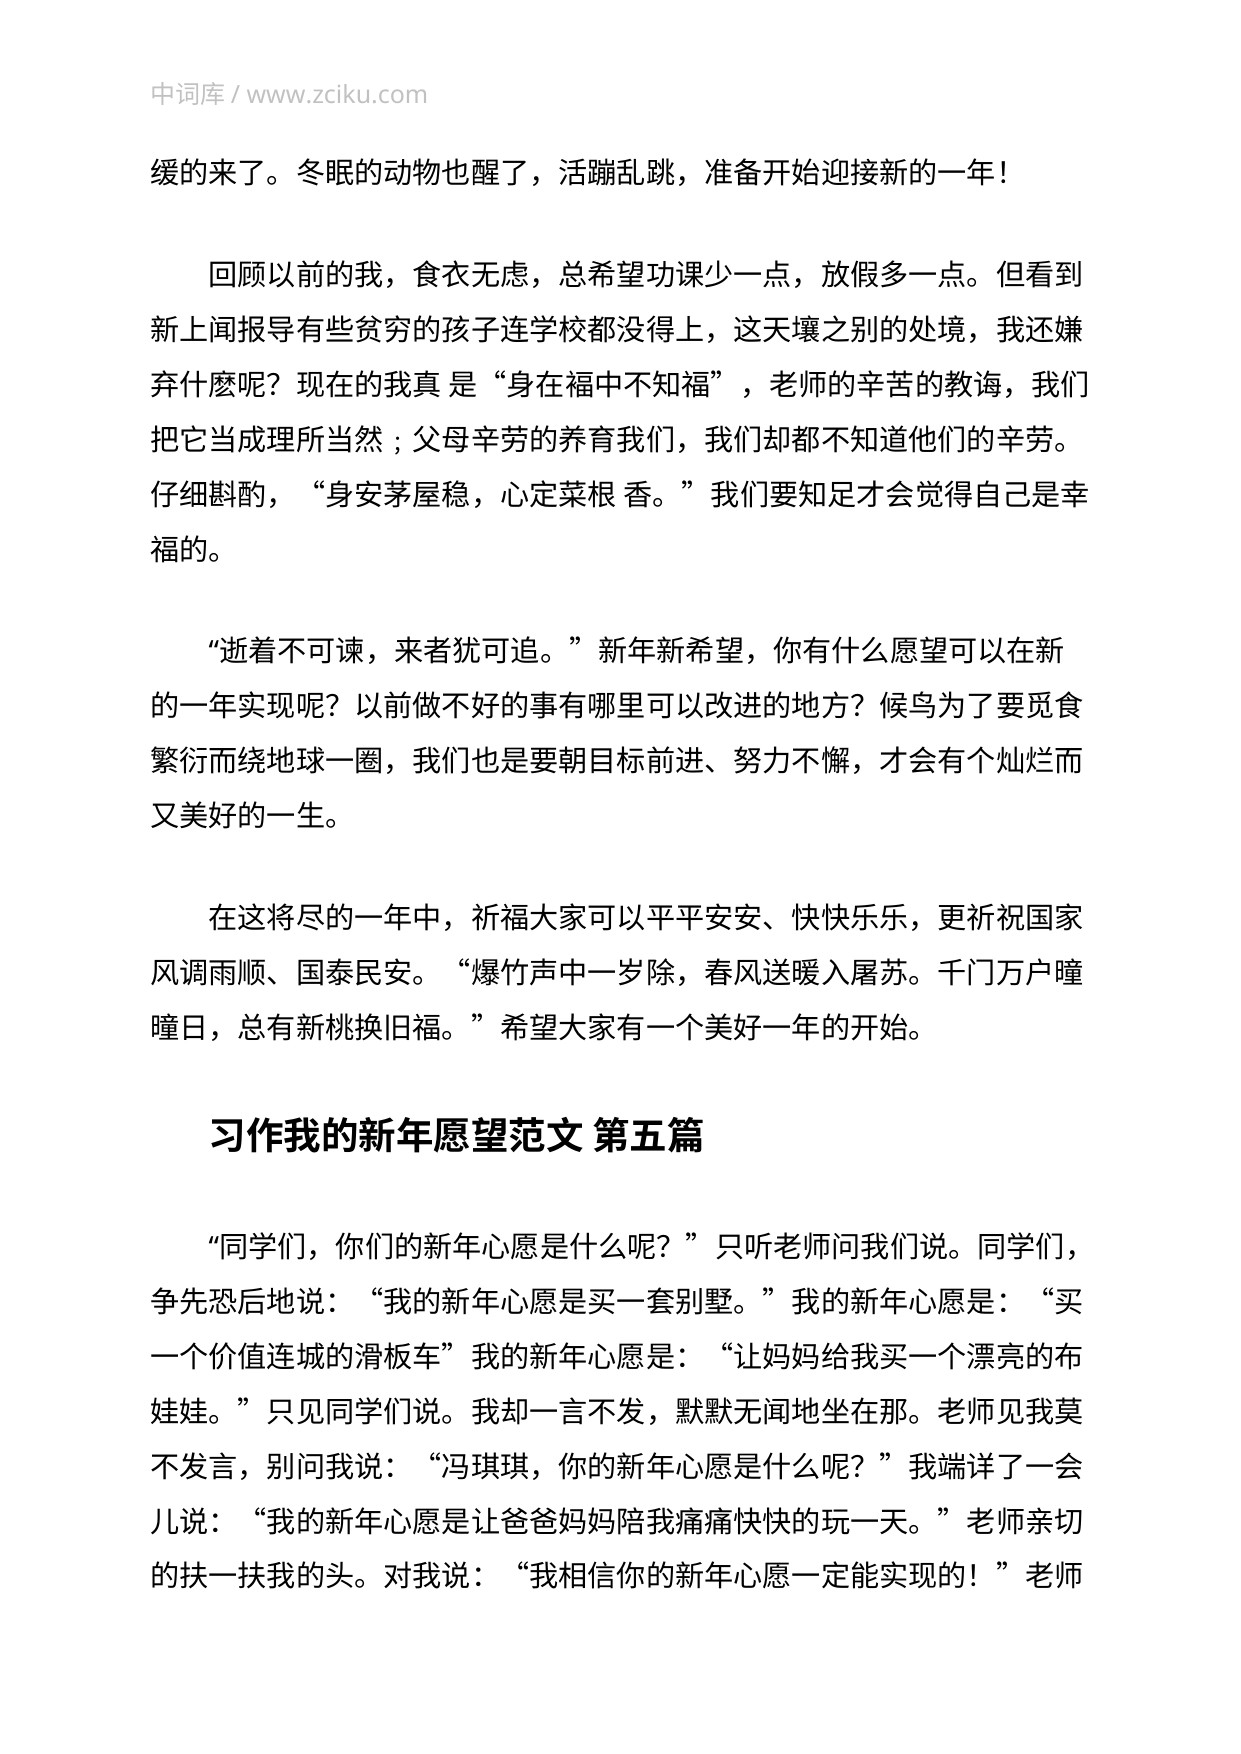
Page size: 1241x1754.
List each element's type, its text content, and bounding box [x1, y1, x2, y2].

text “逝着不可谏，来者犹可追。”新年新希望，你有什么愿望可以在新的一年实现呢？以前做不好的事有哪里可以改进的地方？候鸟为了要觅食繁衍而绕地球一圈，我们也是要朝目标前进、努力不懈，才会有个灿烂而又美好的一生。 [150, 628, 1090, 835]
text 习作我的新年愿望范文 第五篇 [150, 1106, 1090, 1160]
text 在这将尽的一年中，祈福大家可以平平安安、快快乐乐，更祈祝国家风调雨顺、国泰民安。“爆竹声中一岁除，春风送暖入屠苏。千门万户曈曈日，总有新桃换旧福。”希望大家有一个美好一年的开始。 [150, 894, 1090, 1047]
text 回顾以前的我，食衣无虑，总希望功课少一点，放假多一点。但看到新上闻报导有些贫穷的孩子连学校都没得上，这天壤之别的处境，我还嫌弃什麽呢？现在的我真 是“身在褔中不知福”，老师的辛苦的教诲，我们把它当成理所当然﹔父母辛劳的养育我们，我们却都不知道他们的辛劳。仔细斟酌，“身安茅屋稳，心定菜根 香。”我们要知足才会觉得自己是幸福的。 [150, 252, 1090, 568]
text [150, 150, 1090, 192]
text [150, 1223, 1090, 1595]
